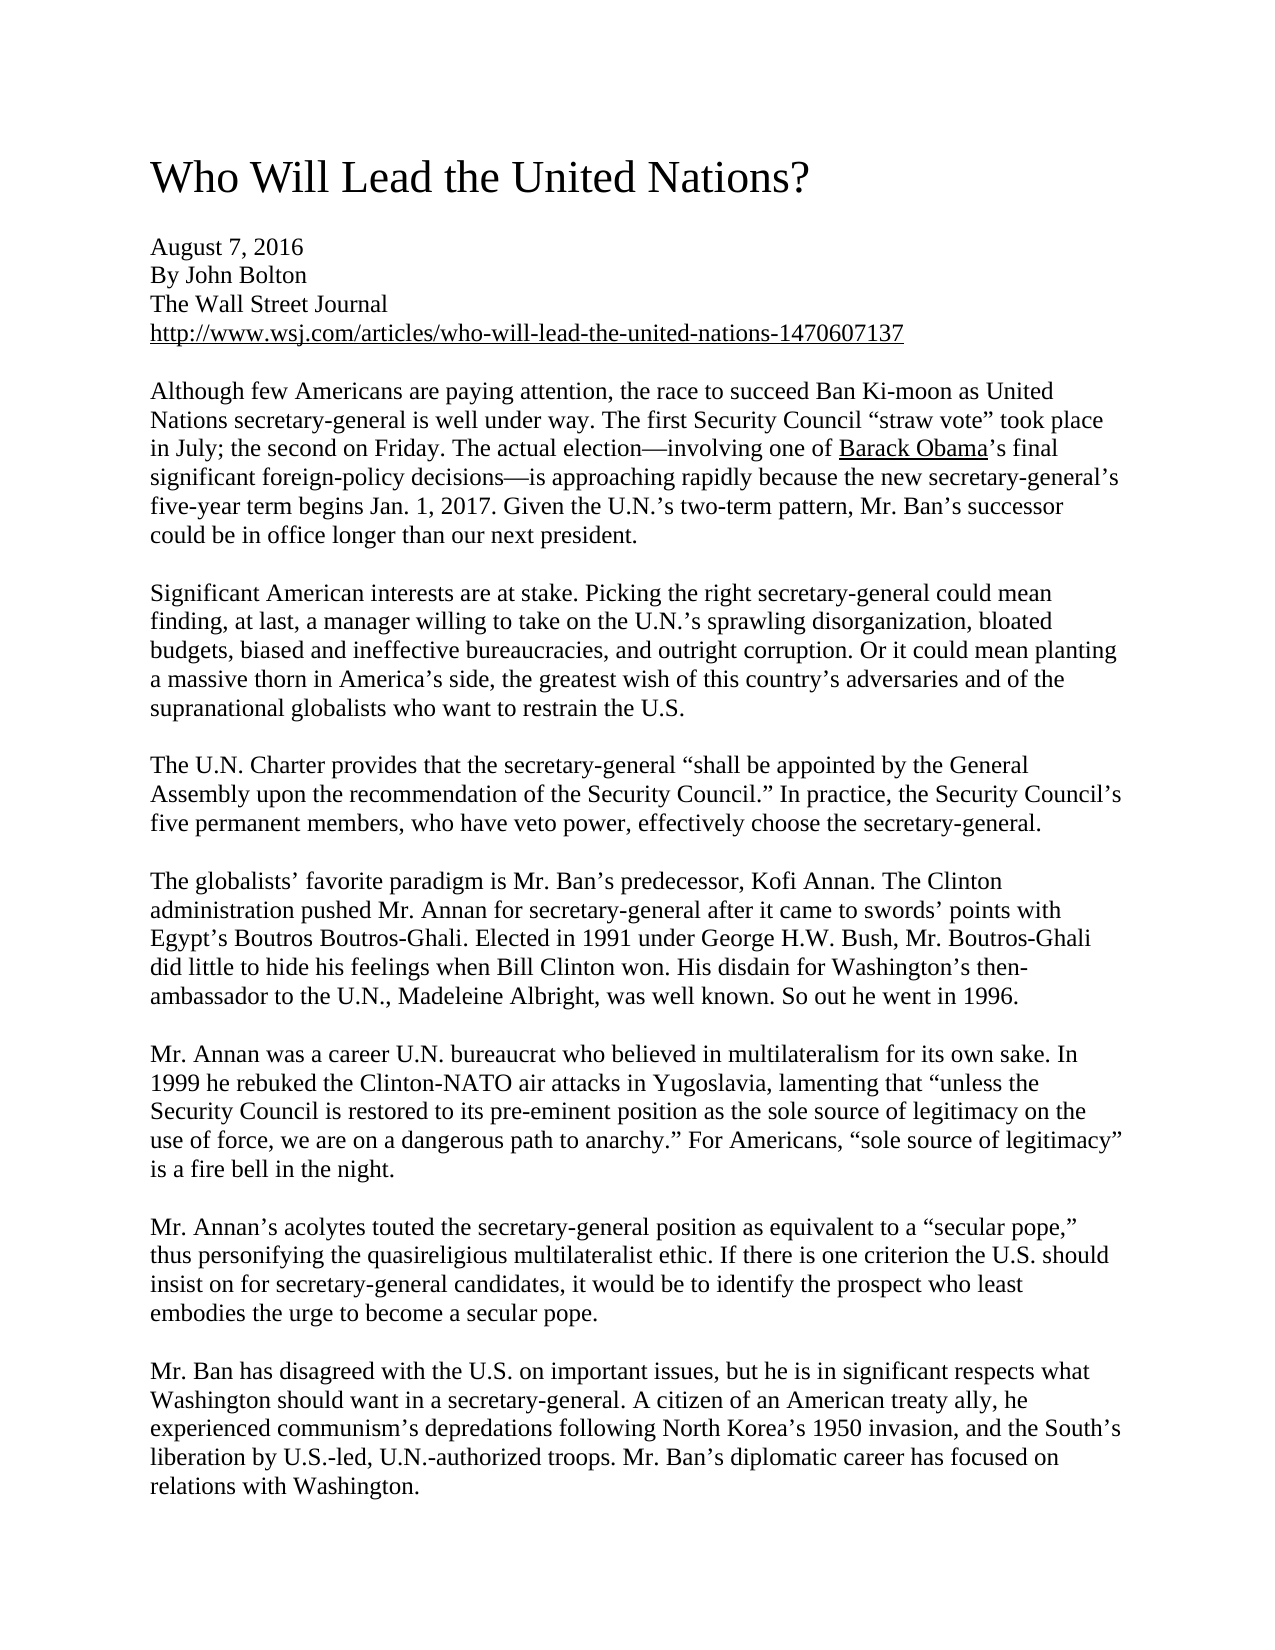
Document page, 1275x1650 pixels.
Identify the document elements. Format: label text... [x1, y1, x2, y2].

text Significant American interests are at stake. Picking the right secretary-general could mean finding, at last, a manager willing to take on the U.N.’s sprawling disorganization, bloated budgets, biased and ineffective bureaucracies, and outright corruption. Or it could mean planting a massive thorn in America’s side, the greatest wish of this country’s adversaries and of the supranational globalists who want to restrain the U.S. [150, 578, 1125, 721]
text http://www.wsj.com/articles/who-will-lead-the-united-nations-1470607137 [150, 318, 1125, 347]
text The Wall Street Journal [150, 289, 1125, 318]
text The globalists’ favorite paradigm is Mr. Ban’s predecessor, Kofi Annan. The Clinton administration pushed Mr. Annan for secretary-general after it came to swords’ points with Egypt’s Boutros Boutros-Ghali. Elected in 1991 under George H.W. Bush, Mr. Boutros-Ghali did little to hide his feelings when Bill Clinton won. His disdain for Washington’s then-ambassador to the U.N., Madeleine Albright, was well known. So out he went in 1996. [150, 866, 1125, 1010]
text Mr. Annan was a career U.N. bureaucrat who believed in multilateralism for its own sake. In 1999 he rebuked the Clinton-NATO air attacks in Yugoslavia, lamenting that “unless the Security Council is restored to its pre-eminent position as the sole source of legitimacy on the use of force, we are on a dangerous path to anarchy.” For Americans, “sole source of legitimacy” is a fire bell in the night. [150, 1039, 1125, 1183]
text By John Bolton [150, 261, 1125, 289]
text The U.N. Charter provides that the secretary-general “shall be appointed by the General Assembly upon the recommendation of the Security Council.” In practice, the Security Council’s five permanent members, who have veto power, effectively choose the secretary-general. [150, 751, 1125, 837]
text Although few Americans are paying attention, the race to succeed Ban Ki-moon as United Nations secretary-general is well under way. The first Security Council “straw vote” took place in July; the second on Friday. The actual election—involving one of Barack Obama’s final significant foreign-policy decisions—is approaching rapidly because the new secretary-general’s five-year term begins Jan. 1, 2017. Given the U.N.’s two-term pattern, Mr. Ban’s successor could be in office longer than our next president. [150, 376, 1125, 548]
text Who Will Lead the United Nations? [150, 150, 1125, 203]
text Mr. Ban has disagreed with the U.S. on important issues, but he is in significant respects what Washington should want in a secretary-general. A citizen of an American treaty ally, he experienced communism’s depredations following North Korea’s 1950 invasion, and the South’s liberation by U.S.-led, U.N.-authorized troops. Mr. Ban’s diplomatic career has focused on relations with Washington. [150, 1356, 1125, 1500]
text Mr. Annan’s acolytes touted the secretary-general position as equivalent to a “secular pope,” thus personifying the quasireligious multilateralist ethic. If there is one criterion the U.S. should insist on for secretary-general candidates, it would be to identify the prospect who least embodies the urge to become a secular pope. [150, 1212, 1125, 1327]
text August 7, 2016 [150, 232, 1125, 261]
